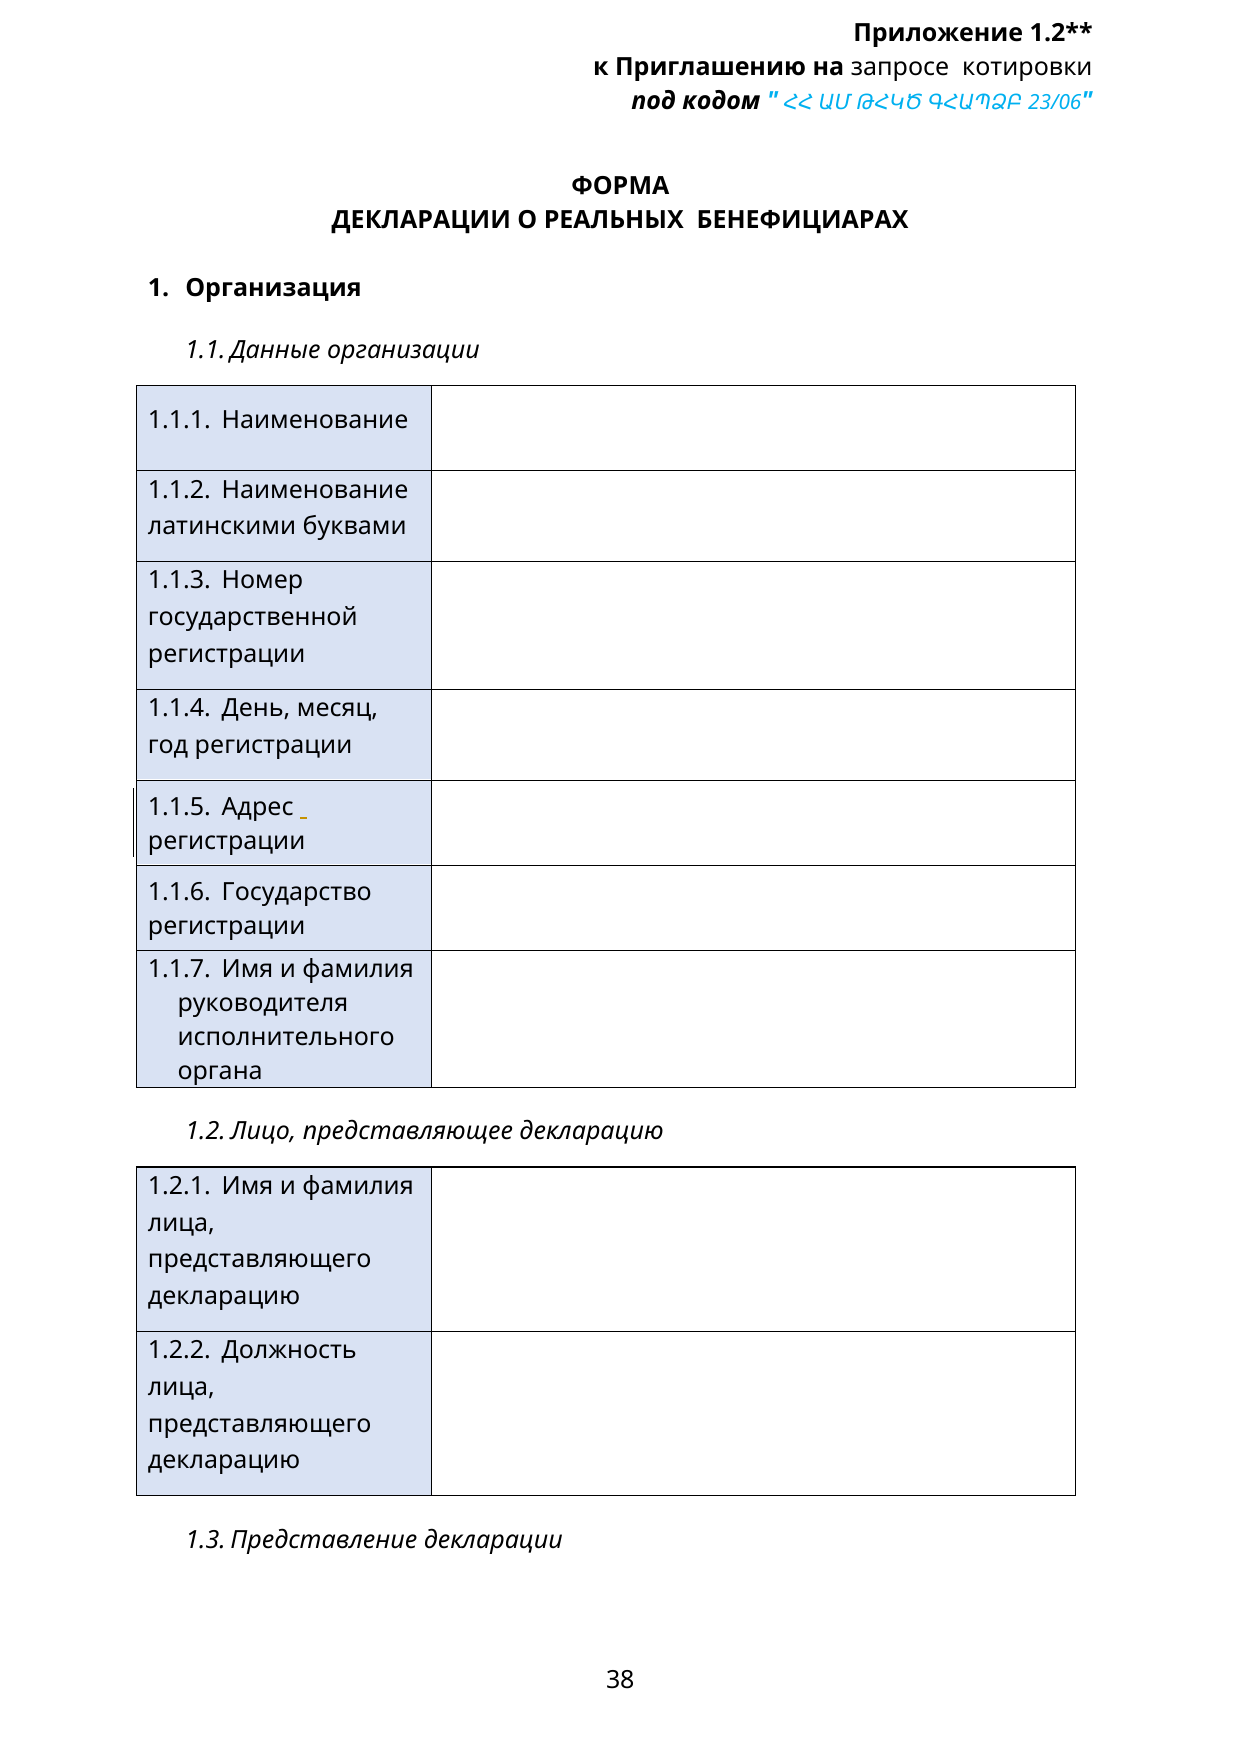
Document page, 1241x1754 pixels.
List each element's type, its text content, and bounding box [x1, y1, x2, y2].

table_cell [432, 781, 1075, 864]
table_cell Должность лица, представляющего декларацию [137, 1332, 431, 1495]
table_cell Номер государственной регистрации [137, 562, 431, 689]
text ФОРМА [148, 168, 1092, 202]
table_cell [432, 471, 1075, 561]
list Организация [148, 270, 1092, 304]
table_cell [432, 690, 1075, 779]
table_cell [432, 1332, 1075, 1495]
text ДЕКЛАРАЦИИ О РЕАЛЬНЫХ БЕНЕФИЦИАРАХ [148, 202, 1092, 236]
subtitle под кодом " ՀՀ ԱՄ ԹՀԿԾ ԳՀԱՊՁԲ 23/06" [148, 83, 1092, 117]
table_header Имя и фамилия лица, представляющего декларацию [137, 1168, 431, 1331]
table_header Наименование [137, 386, 431, 470]
table_cell Адрес регистрации [137, 781, 431, 864]
list Лицо, представляющее декларацию [185, 1113, 1092, 1147]
list Представление декларации [185, 1521, 1092, 1555]
table_cell Государство регистрации [137, 866, 431, 950]
table_cell День, месяц, год регистрации [137, 690, 431, 779]
text к Приглашению на запросе котировки [148, 49, 1092, 83]
table_header [432, 386, 1075, 470]
list Данные организации [185, 332, 1092, 366]
table_cell [432, 951, 1075, 1087]
table_header [432, 1168, 1075, 1331]
table_cell [432, 562, 1075, 689]
text Приложение 1.2** [148, 15, 1092, 49]
table_cell Наименование латинскими буквами [137, 471, 431, 561]
table_cell [432, 866, 1075, 950]
table_cell Имя и фамилия руководителя исполнительного органа [137, 951, 431, 1087]
